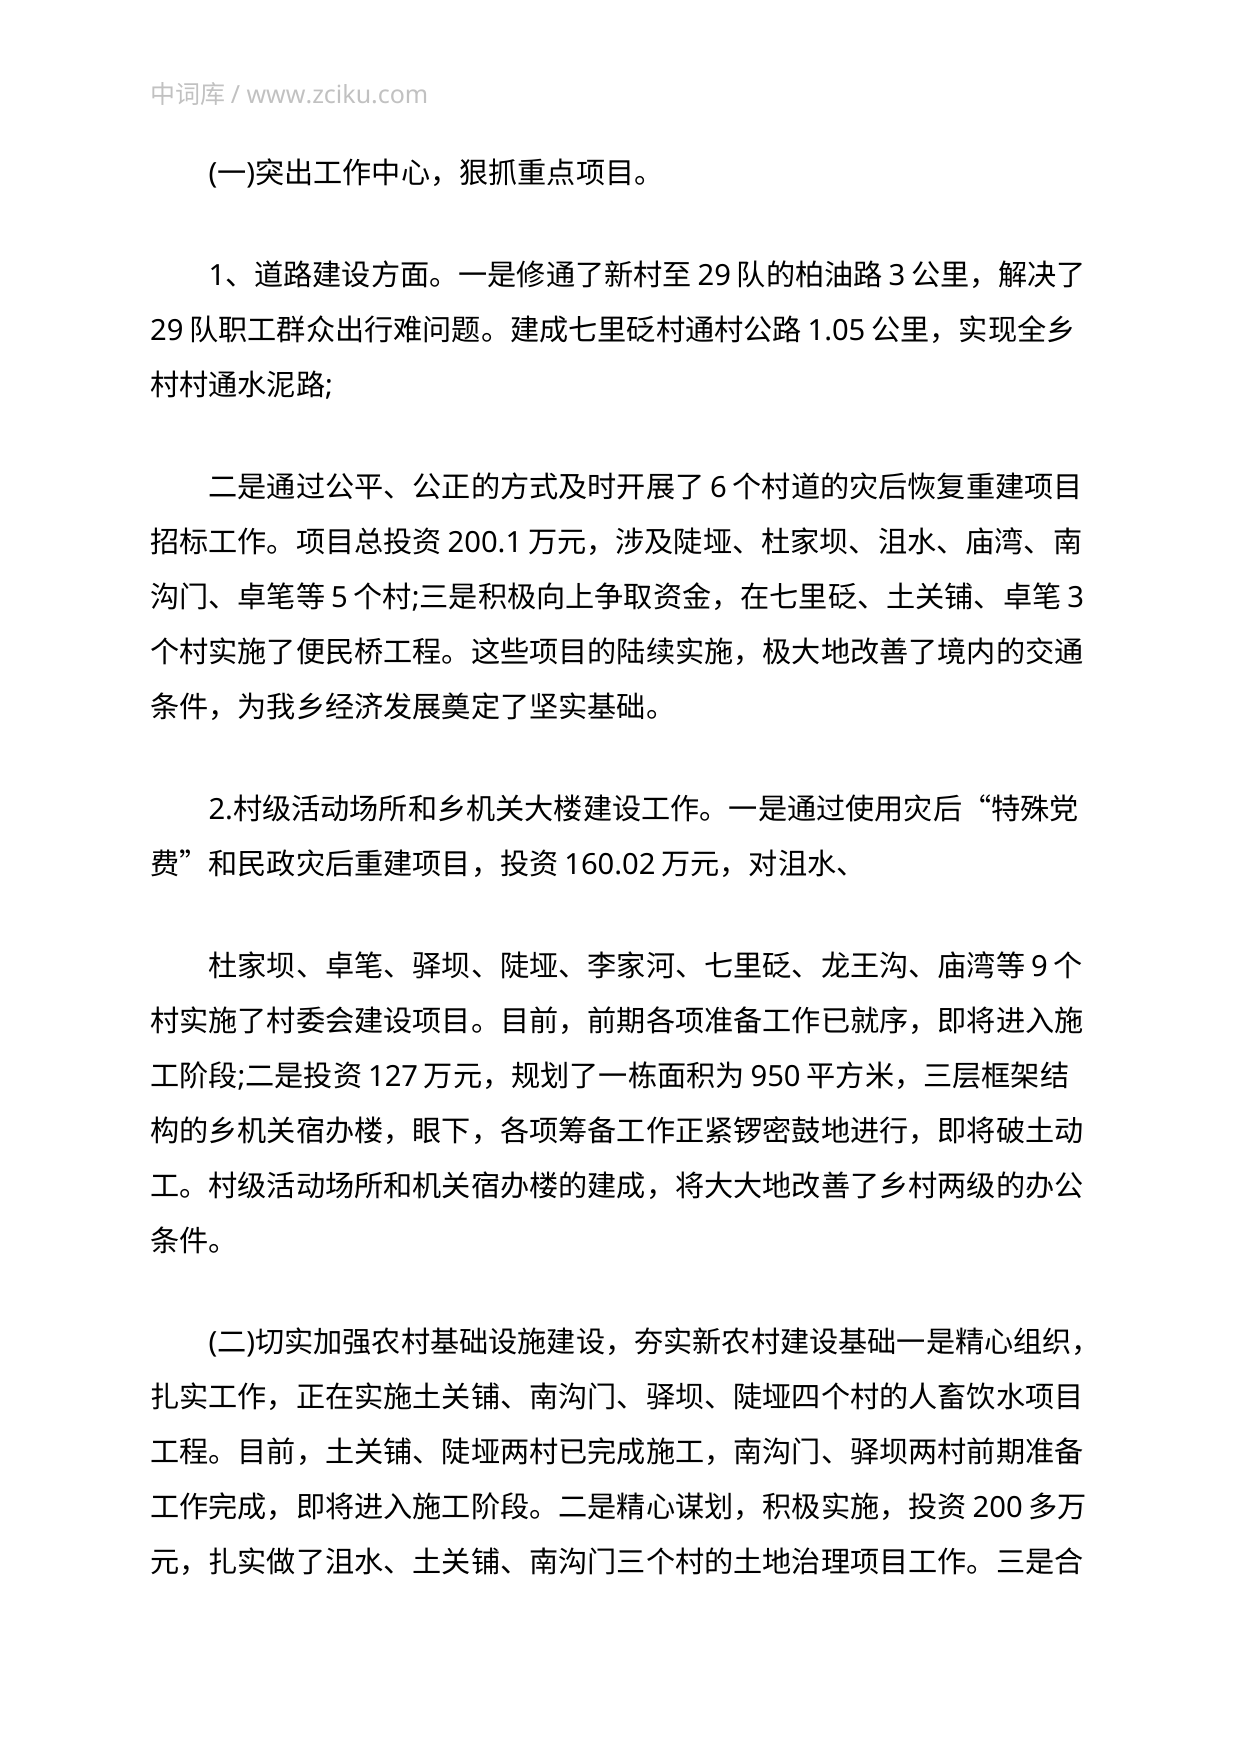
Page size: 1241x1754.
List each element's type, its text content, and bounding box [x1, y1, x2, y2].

text 1、道路建设方面。一是修通了新村至29队的柏油路3公里，解决了29队职工群众出行难问题。建成七里砭村通村公路1.05公里，实现全乡村村通水泥路; [150, 252, 1090, 404]
text 二是通过公平、公正的方式及时开展了6个村道的灾后恢复重建项目招标工作。项目总投资200.1万元，涉及陡垭、杜家坝、沮水、庙湾、南沟门、卓笔等5个村;三是积极向上争取资金，在七里砭、土关铺、卓笔3个村实施了便民桥工程。这些项目的陆续实施，极大地改善了境内的交通条件，为我乡经济发展奠定了坚实基础。 [150, 464, 1090, 726]
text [150, 1319, 1090, 1581]
text (一)突出工作中心，狠抓重点项目。 [150, 150, 1090, 192]
text 2.村级活动场所和乡机关大楼建设工作。一是通过使用灾后“特殊党费”和民政灾后重建项目，投资160.02万元，对沮水、 [150, 786, 1090, 883]
text 杜家坝、卓笔、驿坝、陡垭、李家河、七里砭、龙王沟、庙湾等9个村实施了村委会建设项目。目前，前期各项准备工作已就序，即将进入施工阶段;二是投资127万元，规划了一栋面积为950平方米，三层框架结构的乡机关宿办楼，眼下，各项筹备工作正紧锣密鼓地进行，即将破土动工。村级活动场所和机关宿办楼的建成，将大大地改善了乡村两级的办公条件。 [150, 943, 1090, 1259]
